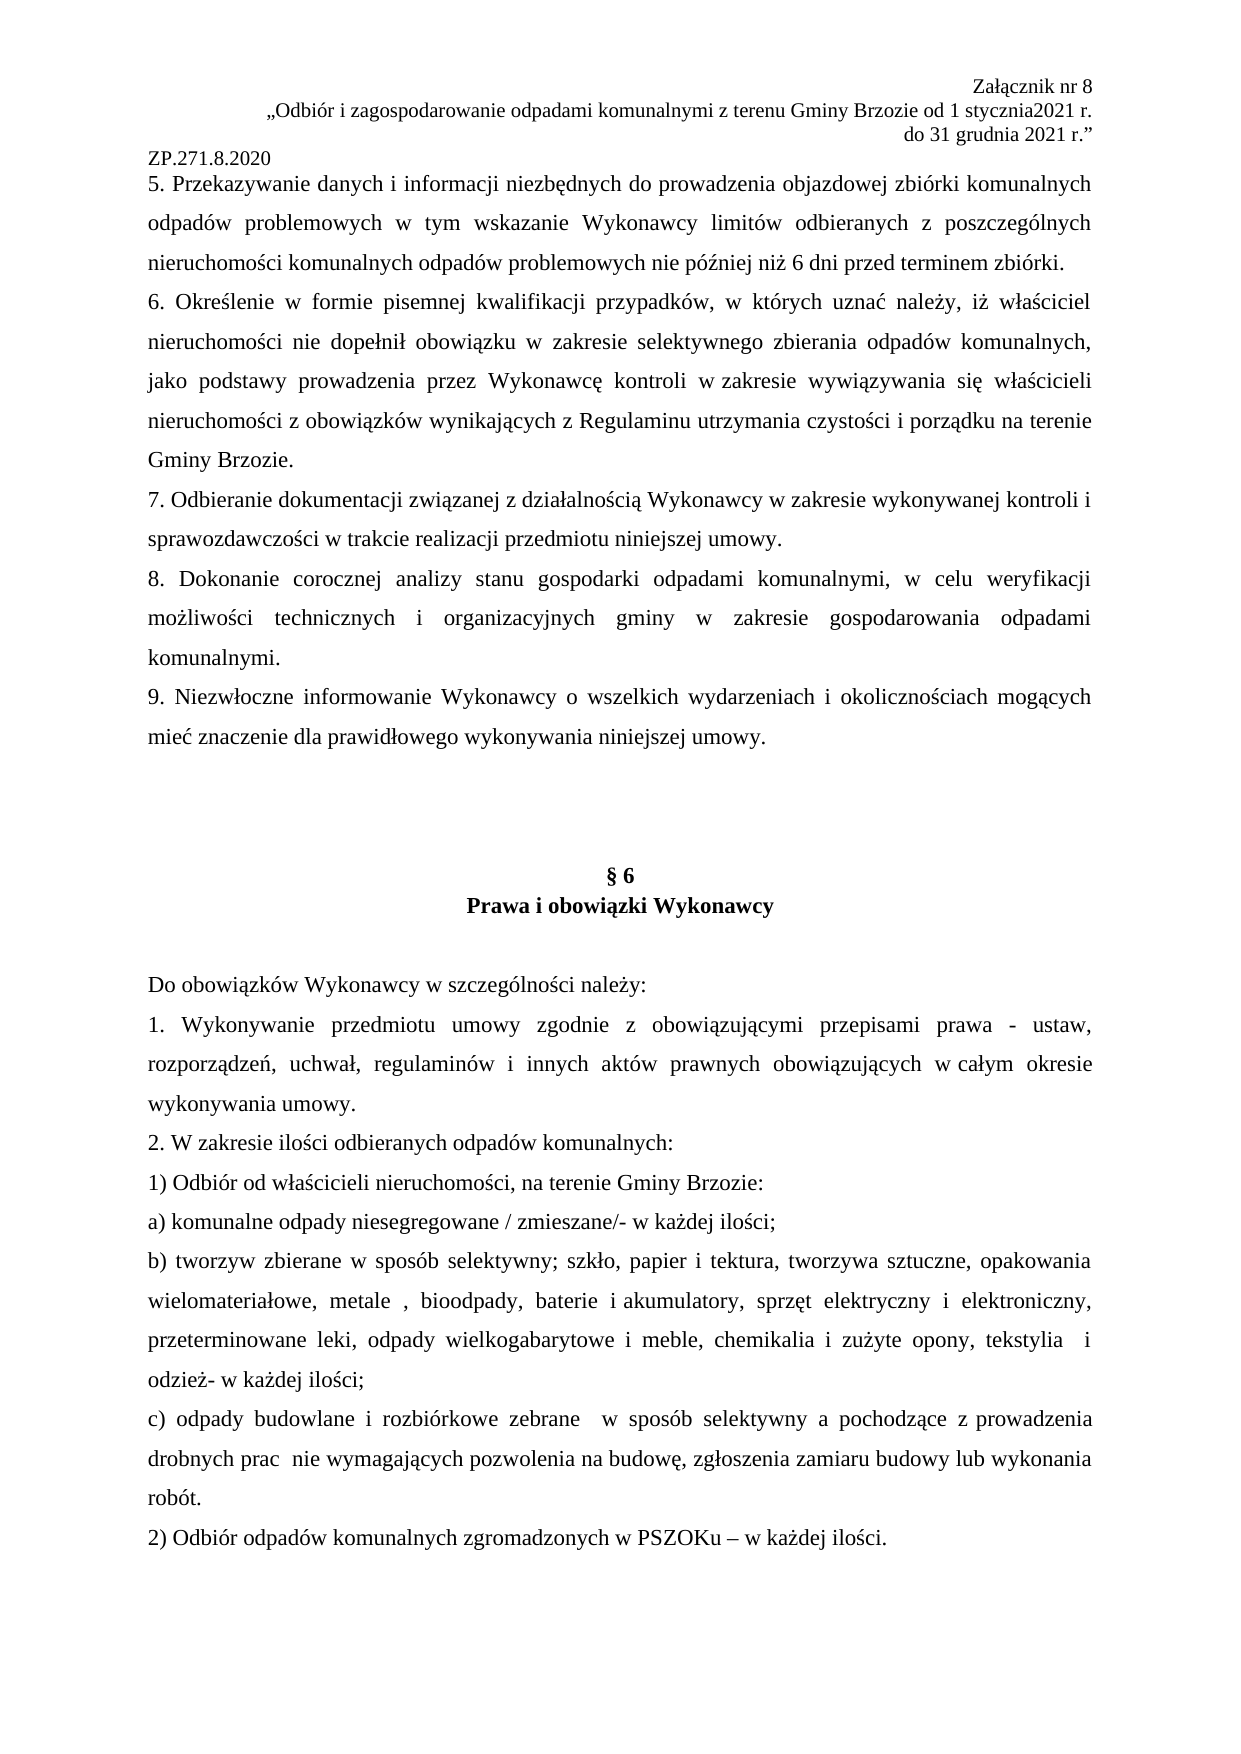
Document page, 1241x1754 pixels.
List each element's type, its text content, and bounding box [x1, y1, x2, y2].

text b) tworzyw zbierane w sposób selektywny; szkło, papier i tektura, tworzywa sztuczne, opakowania wielomateriałowe, metale , bioodpady, baterie i akumulatory, sprzęt elektryczny i elektroniczny, przeterminowane leki, odpady wielkogabarytowe i meble, chemikalia i zużyte opony, tekstylia i odzież- w każdej ilości; [148, 1248, 1093, 1392]
text 1. Wykonywanie przedmiotu umowy zgodnie z obowiązującymi przepisami prawa - ustaw, rozporządzeń, uchwał, regulaminów i innych aktów prawnych obowiązujących w całym okresie wykonywania umowy. [148, 1011, 1093, 1116]
text c) odpady budowlane i rozbiórkowe zebrane w sposób selektywny a pochodzące z prowadzenia drobnych prac nie wymagających pozwolenia na budowę, zgłoszenia zamiaru budowy lub wykonania robót. [148, 1406, 1093, 1511]
text 9. Niezwłoczne informowanie Wykonawcy o wszelkich wydarzeniach i okolicznościach mogących mieć znaczenie dla prawidłowego wykonywania niniejszej umowy. [148, 683, 1093, 749]
text 7. Odbieranie dokumentacji związanej z działalnością Wykonawcy w zakresie wykonywanej kontroli i sprawozdawczości w trakcie realizacji przedmiotu niniejszej umowy. [148, 486, 1093, 552]
text 2. W zakresie ilości odbieranych odpadów komunalnych: [148, 1129, 1093, 1156]
text Do obowiązków Wykonawcy w szczególności należy: [148, 971, 1093, 998]
text § 6 [148, 862, 1093, 888]
text 5. Przekazywanie danych i informacji niezbędnych do prowadzenia objazdowej zbiórki komunalnych odpadów problemowych w tym wskazanie Wykonawcy limitów odbieranych z poszczególnych nieruchomości komunalnych odpadów problemowych nie później niż 6 dni przed terminem zbiórki. [148, 170, 1093, 275]
text 8. Dokonanie corocznej analizy stanu gospodarki odpadami komunalnymi, w celu weryfikacji możliwości technicznych i organizacyjnych gminy w zakresie gospodarowania odpadami komunalnymi. [148, 565, 1093, 670]
text 6. Określenie w formie pisemnej kwalifikacji przypadków, w których uznać należy, iż właściciel nieruchomości nie dopełnił obowiązku w zakresie selektywnego zbierania odpadów komunalnych, jako podstawy prowadzenia przez Wykonawcę kontroli w zakresie wywiązywania się właścicieli nieruchomości z obowiązków wynikających z Regulaminu utrzymania czystości i porządku na terenie Gminy Brzozie. [148, 288, 1093, 473]
text Prawa i obowiązki Wykonawcy [148, 892, 1093, 919]
text 1) Odbiór od właścicieli nieruchomości, na terenie Gminy Brzozie: [148, 1169, 1093, 1195]
text 2) Odbiór odpadów komunalnych zgromadzonych w PSZOKu – w każdej ilości. [148, 1524, 1093, 1550]
text a) komunalne odpady niesegregowane / zmieszane/- w każdej ilości; [148, 1208, 1093, 1234]
